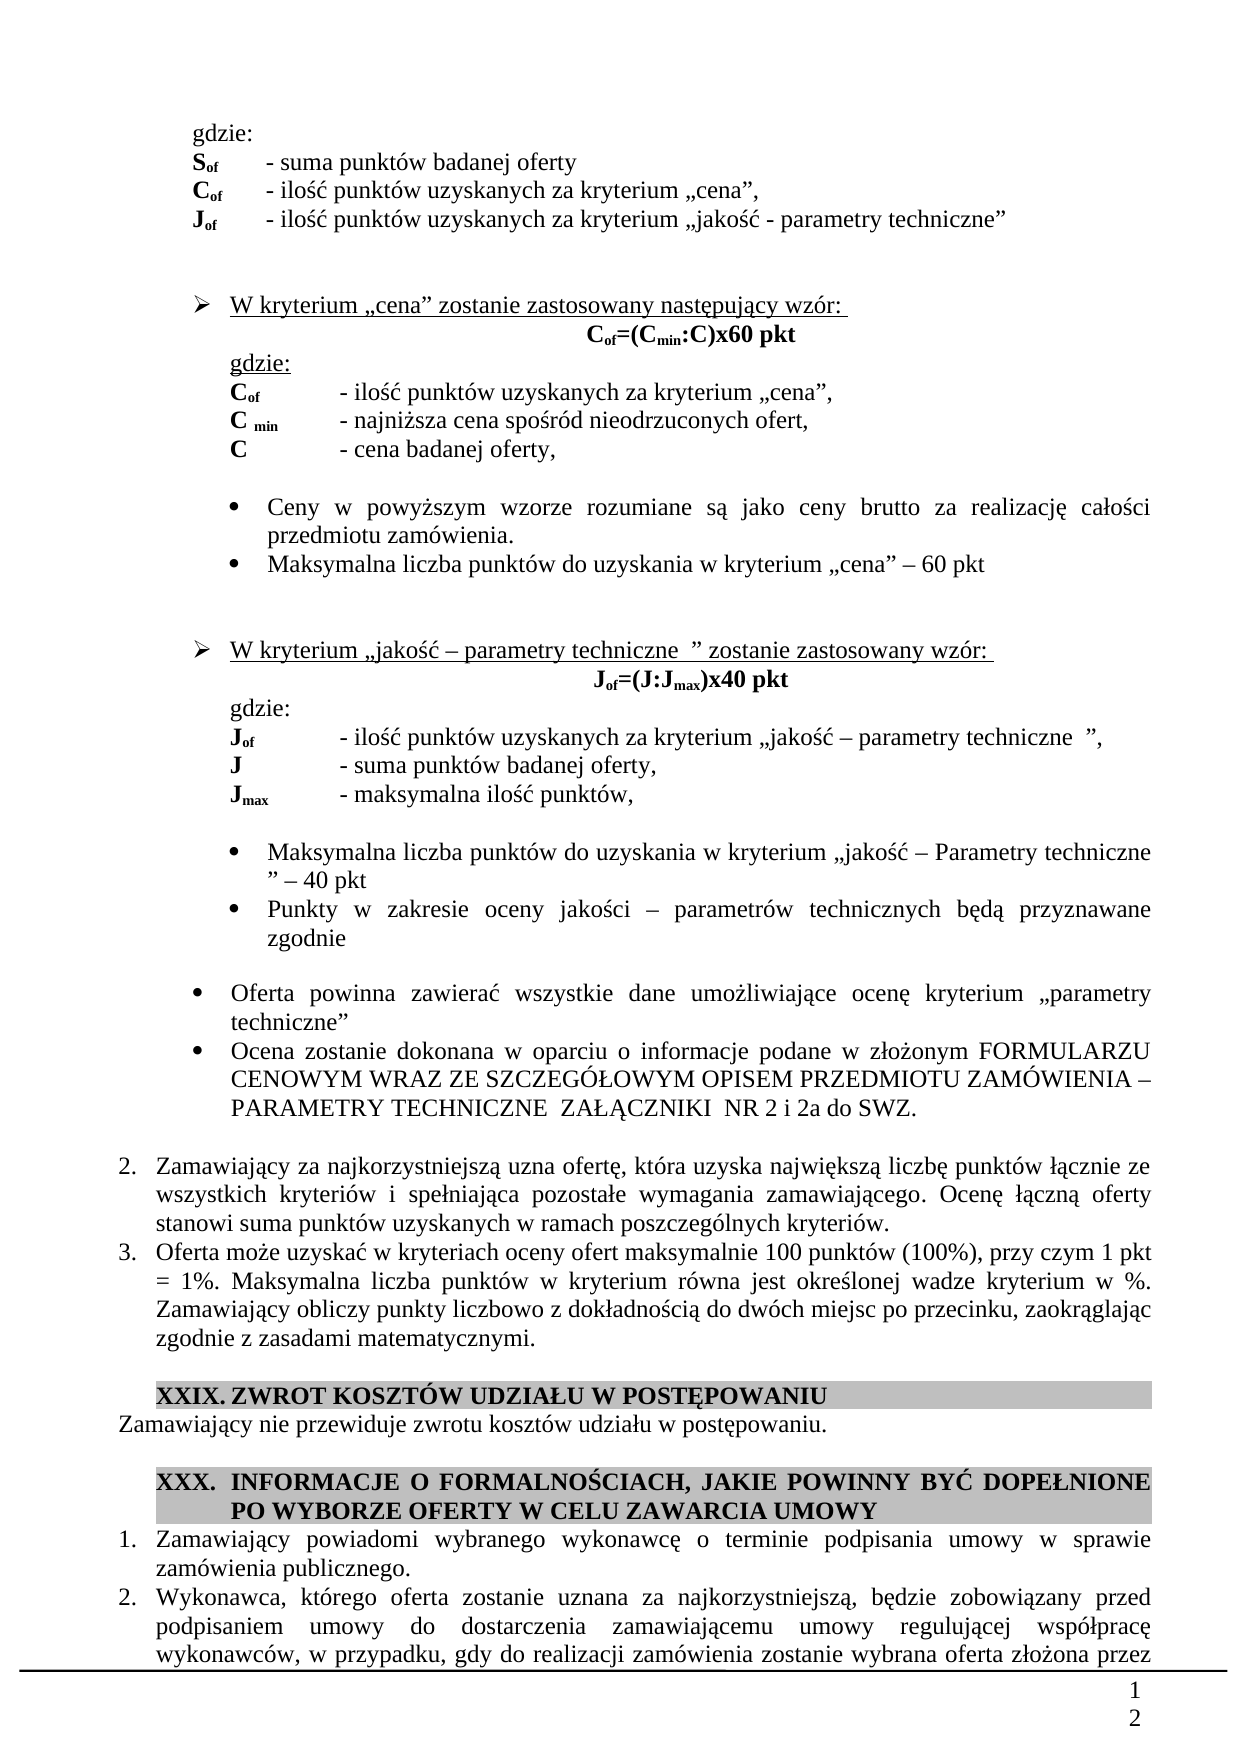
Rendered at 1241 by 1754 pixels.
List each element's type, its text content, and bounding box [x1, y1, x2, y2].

list Zamawiający za najkorzystniejszą uzna ofertę, która uzyska największą liczbę punktów łącznie ze wszystkich kryteriów i spełniająca pozostałe wymagania zamawiającego. Ocenę łączną oferty stanowi suma punktów uzyskanych w ramach poszczególnych kryteriów. [118, 1151, 1152, 1237]
list Ocena zostanie dokonana w oparciu o informacje podane w złożonym FORMULARZU CENOWYM WRAZ ZE SZCZEGÓŁOWYM OPISEM PRZEDMIOTU ZAMÓWIENIA – PARAMETRY TECHNICZNE ZAŁĄCZNIKI NR 2 i 2a do SWZ. [193, 1036, 1152, 1122]
list ZWROT KOSZTÓW UDZIAŁU W POSTĘPOWANIU [156, 1381, 1152, 1409]
text gdzie: [229, 348, 1152, 377]
list W kryterium „jakość – parametry techniczne ” zostanie zastosowany wzór: [192, 636, 1152, 664]
text Jof=(J:Jmax)x40 pkt [229, 664, 1152, 693]
text Zamawiający nie przewiduje zwrotu kosztów udziału w postępowaniu. [118, 1409, 1152, 1438]
list INFORMACJE O FORMALNOŚCIACH, JAKIE POWINNY BYĆ DOPEŁNIONE PO WYBORZE OFERTY W CELU ZAWARCIA UMOWY [156, 1467, 1152, 1524]
list Ceny w powyższym wzorze rozumiane są jako ceny brutto za realizację całości przedmiotu zamówienia. [229, 492, 1152, 549]
text C min - najniższa cena spośród nieodrzuconych ofert, [229, 406, 1152, 434]
list Maksymalna liczba punktów do uzyskania w kryterium „cena” – 60 pkt [229, 549, 1152, 578]
list W kryterium „cena” zostanie zastosowany następujący wzór: [192, 291, 1152, 319]
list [118, 1582, 1152, 1668]
text Jmax - maksymalna ilość punktów, [229, 779, 1152, 808]
list Oferta może uzyskać w kryteriach oceny ofert maksymalnie 100 punktów (100%), przy czym 1 pkt = 1%. Maksymalna liczba punktów w kryterium równa jest określonej wadze kryterium w %. Zamawiający obliczy punkty liczbowo z dokładnością do dwóch miejsc po przecinku, zaokrąglając zgodnie z zasadami matematycznymi. [118, 1237, 1152, 1352]
text J - suma punktów badanej oferty, [229, 751, 1152, 779]
text gdzie: [118, 118, 1152, 147]
list Zamawiający powiadomi wybranego wykonawcę o terminie podpisania umowy w sprawie zamówienia publicznego. [118, 1524, 1152, 1582]
text Sof - suma punktów badanej oferty [118, 147, 1152, 176]
list Maksymalna liczba punktów do uzyskania w kryterium „jakość – Parametry techniczne ” – 40 pkt [229, 837, 1152, 894]
text Cof - ilość punktów uzyskanych za kryterium „cena”, [118, 176, 1152, 204]
list Oferta powinna zawierać wszystkie dane umożliwiające ocenę kryterium „parametry techniczne” [193, 978, 1152, 1036]
list Punkty w zakresie oceny jakości – parametrów technicznych będą przyznawane zgodnie [229, 894, 1152, 978]
text C - cena badanej oferty, [229, 434, 1152, 463]
text Jof - ilość punktów uzyskanych za kryterium „jakość - parametry techniczne” [118, 204, 1152, 233]
text Jof - ilość punktów uzyskanych za kryterium „jakość – parametry techniczne ”, [229, 722, 1152, 751]
text Cof=(Cmin:C)x60 pkt [229, 319, 1152, 348]
text gdzie: [229, 693, 1152, 722]
text Cof - ilość punktów uzyskanych za kryterium „cena”, [229, 377, 1152, 406]
